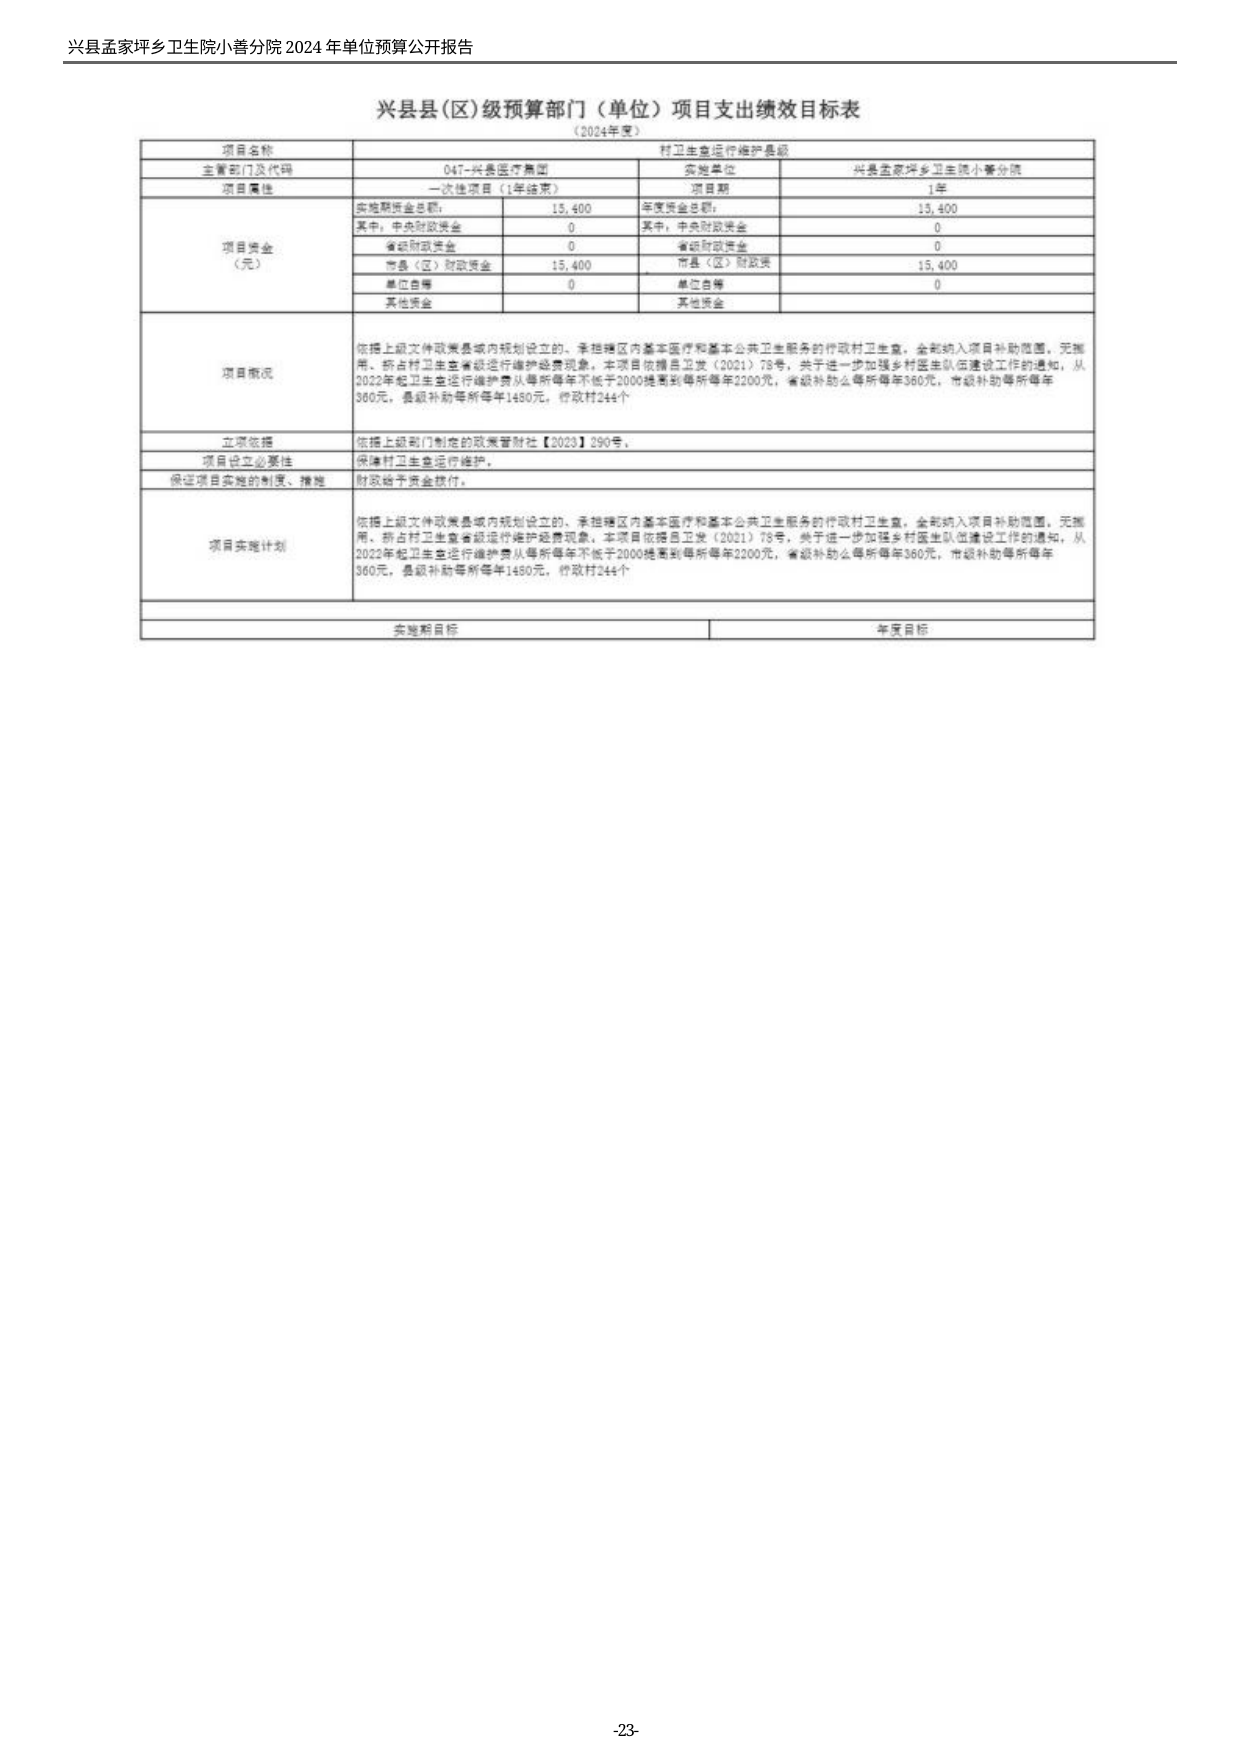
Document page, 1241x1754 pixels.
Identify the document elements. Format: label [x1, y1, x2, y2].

picture [121, 92, 1123, 668]
